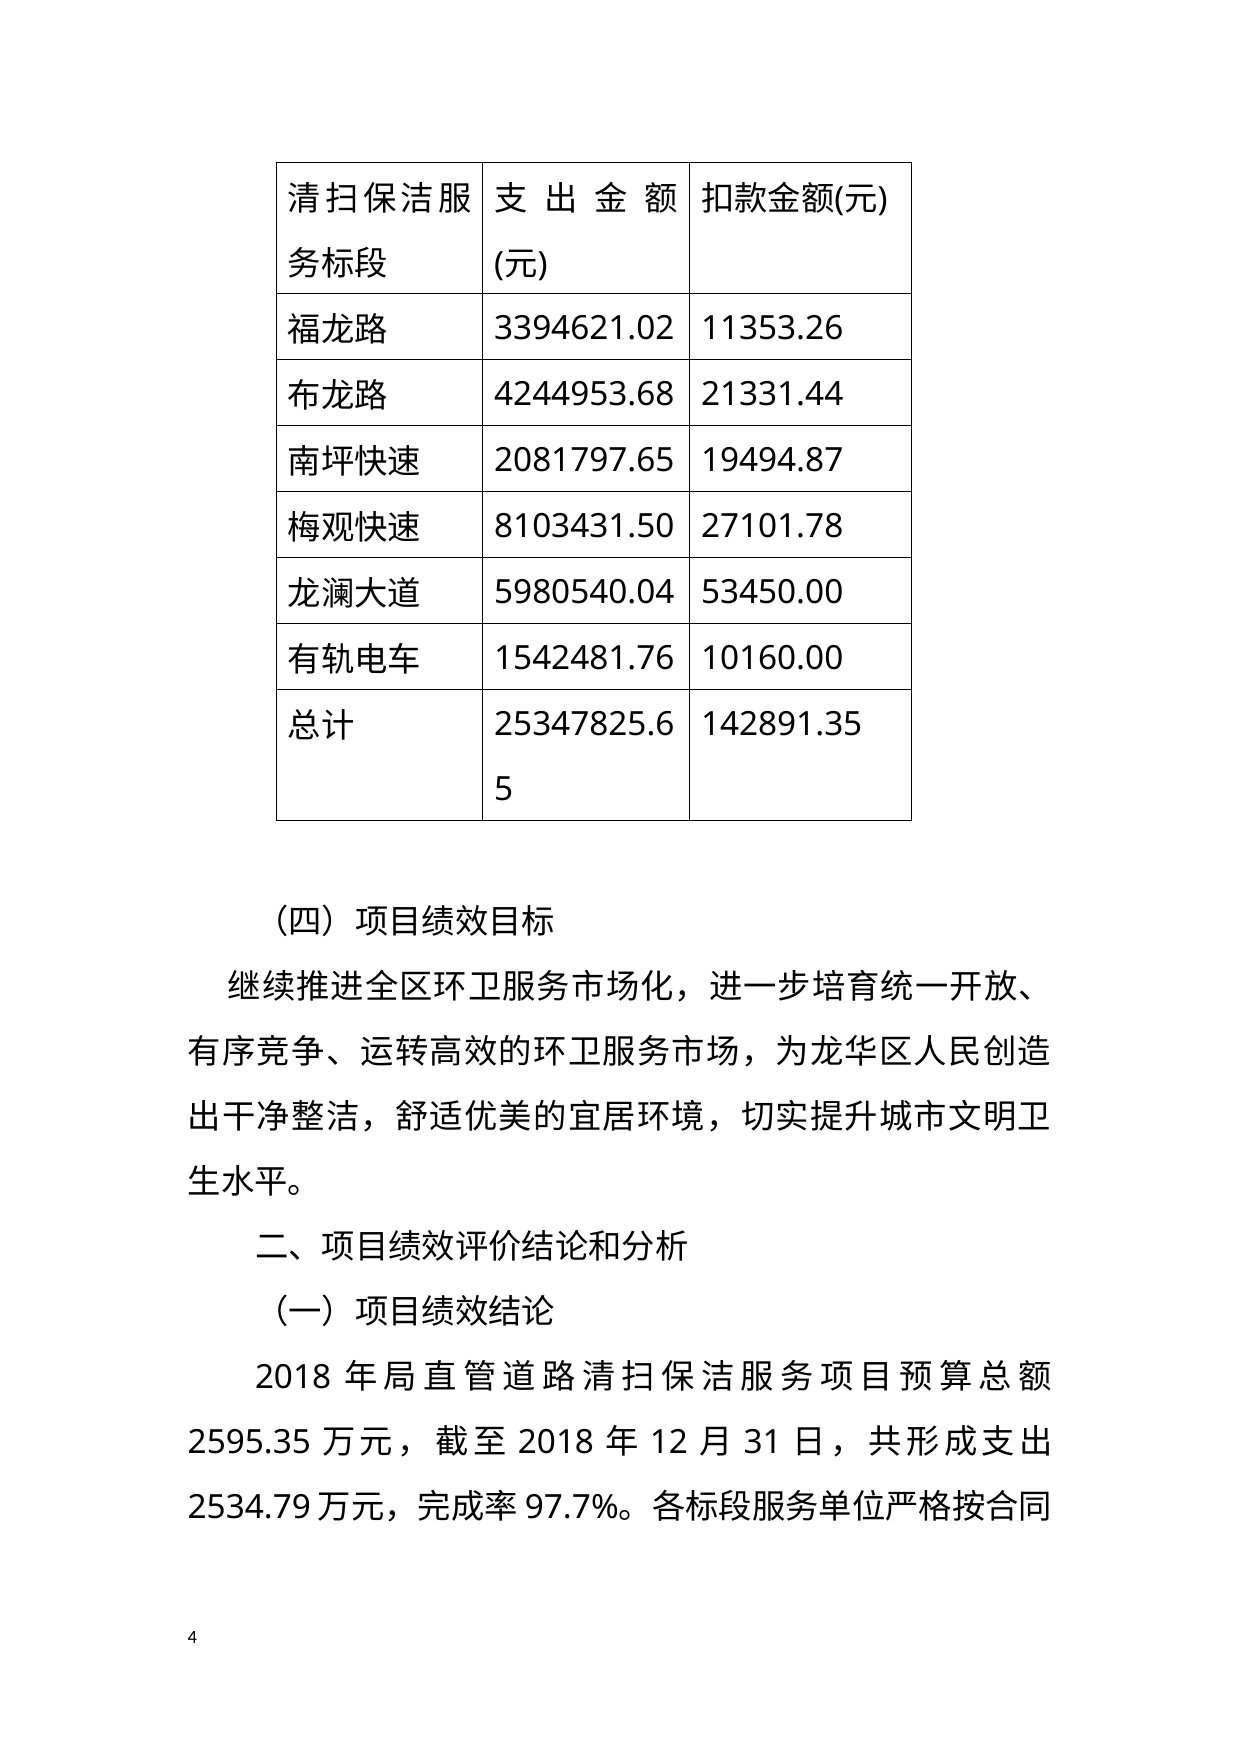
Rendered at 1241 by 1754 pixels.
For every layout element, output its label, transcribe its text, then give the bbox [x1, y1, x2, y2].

table_cell 有轨电车 [277, 624, 482, 689]
table_cell 布龙路 [277, 360, 482, 425]
table_cell 27101.78 [690, 492, 911, 557]
table_cell 21331.44 [690, 360, 911, 425]
table_cell 53450.00 [690, 558, 911, 623]
table_cell 福龙路 [277, 294, 482, 359]
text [187, 1341, 1053, 1536]
table_cell 142891.35 [690, 690, 911, 820]
table_cell 1542481.76 [483, 624, 689, 689]
table_cell 5980540.04 [483, 558, 689, 623]
table_cell 3394621.02 [483, 294, 689, 359]
table_cell 梅观快速 [277, 492, 482, 557]
table_cell 11353.26 [690, 294, 911, 359]
text 二、项目绩效评价结论和分析 [187, 1211, 1053, 1276]
table_cell 8103431.50 [483, 492, 689, 557]
list 项目绩效目标 继续推进全区环卫服务市场化，进一步培育统一开放、有序竞争、运转高效的环卫服务市场，为龙华区人民创造出干净整洁，舒适优美的宜居环境，切实提升城市文明卫生水平。 [187, 886, 1053, 1211]
table_cell 25347825.65 [483, 690, 689, 820]
table_cell 总计 [277, 690, 482, 820]
table_header 扣款金额(元) [690, 163, 911, 293]
table_header 清扫保洁服务标段 [277, 163, 482, 293]
table_header 支出金额(元) [483, 163, 689, 293]
table_cell 南坪快速 [277, 426, 482, 491]
table_cell 2081797.65 [483, 426, 689, 491]
table_cell 19494.87 [690, 426, 911, 491]
table_cell 龙澜大道 [277, 558, 482, 623]
text （一）项目绩效结论 [187, 1276, 1053, 1341]
table_cell 4244953.68 [483, 360, 689, 425]
table_cell 10160.00 [690, 624, 911, 689]
